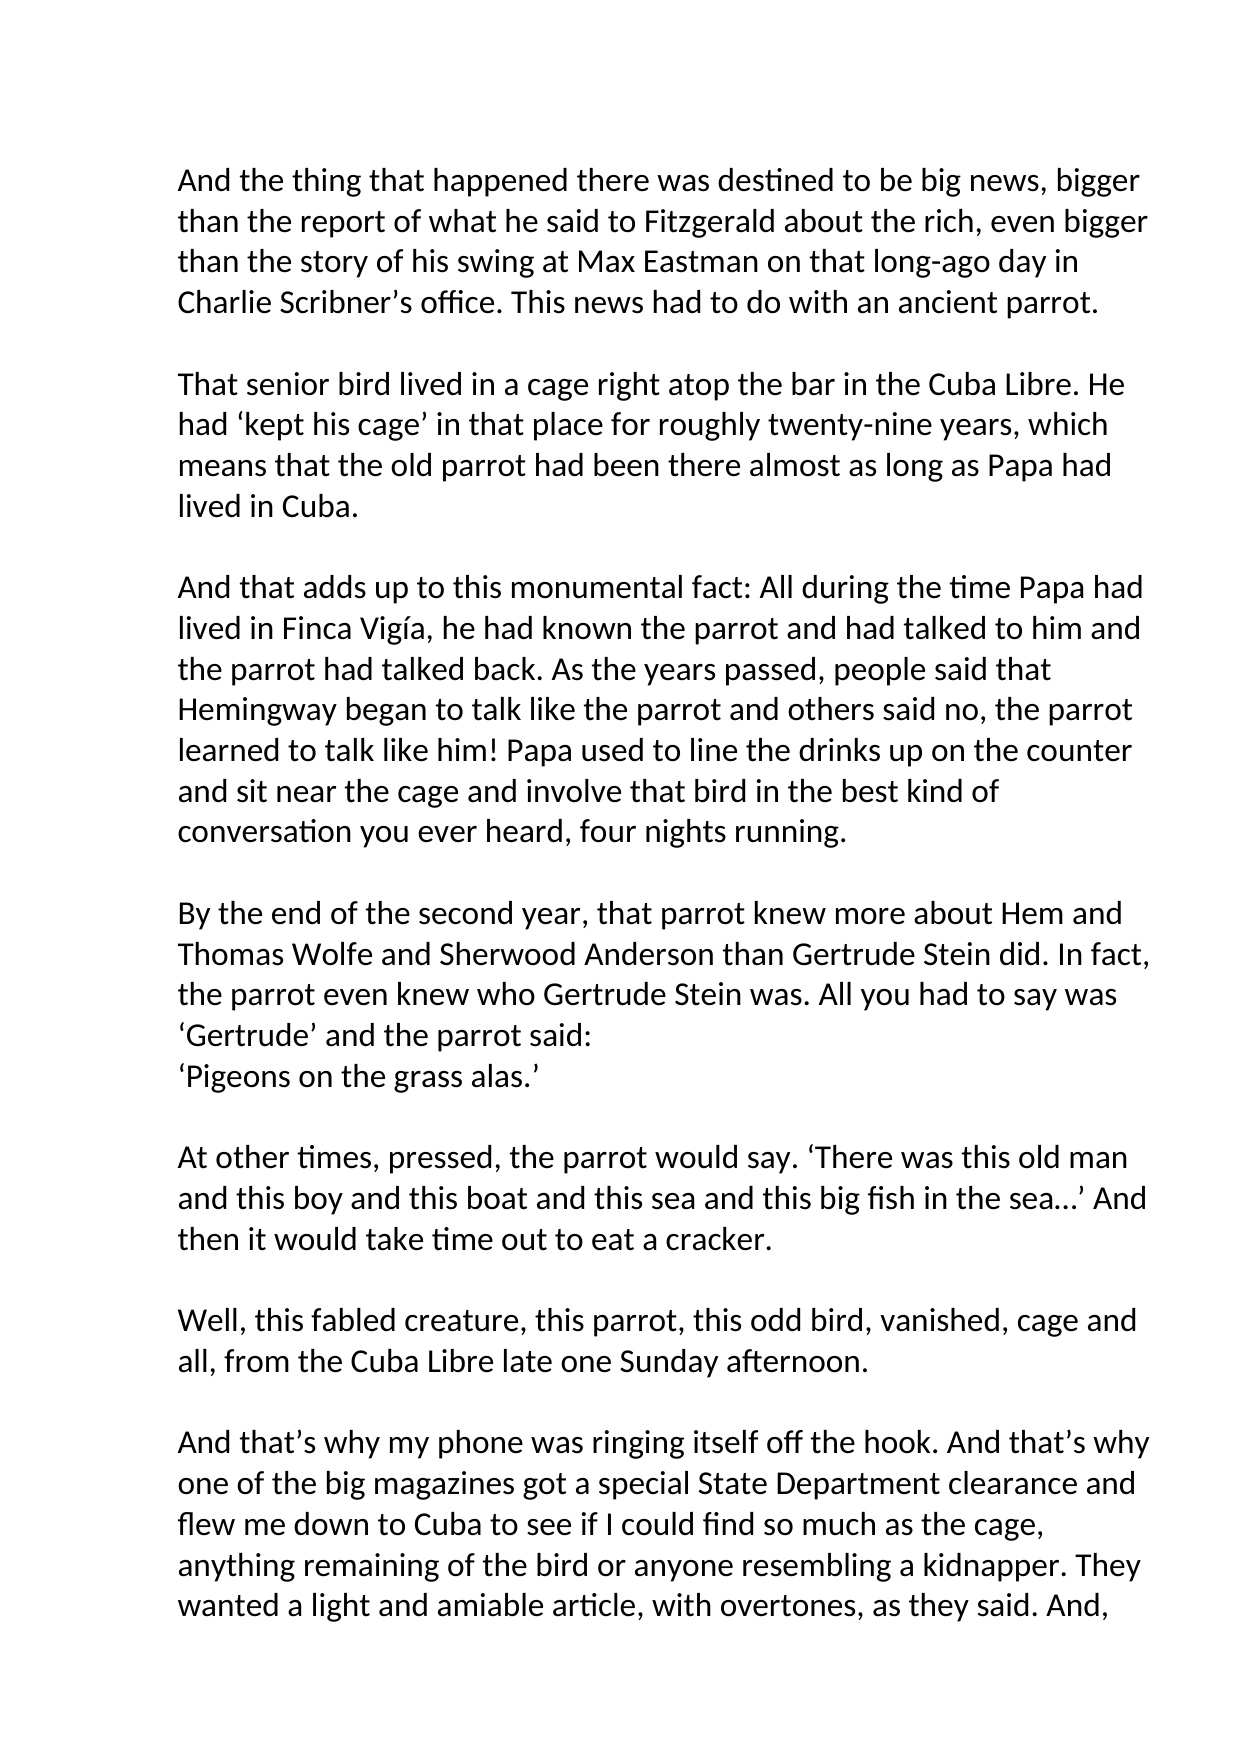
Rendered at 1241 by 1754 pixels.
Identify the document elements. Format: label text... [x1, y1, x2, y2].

text By the end of the second year, that parrot knew more about Hem and Thomas Wolfe and Sherwood Anderson than Gertrude Stein did. In fact, the parrot even knew who Gertrude Stein was. All you had to say was ‘Gertrude’ and the parrot said: [177, 892, 1152, 1055]
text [177, 1421, 1152, 1625]
text That senior bird lived in a cage right atop the bar in the Cuba Libre. He had ‘kept his cage’ in that place for roughly twenty-nine years, which means that the old parrot had been there almost as long as Papa had lived in Cuba. [177, 362, 1152, 525]
text At other times, pressed, the parrot would say. ‘There was this old man and this boy and this boat and this sea and this big fish in the sea…’ And then it would take time out to eat a cracker. [177, 1136, 1152, 1258]
text Well, this fabled creature, this parrot, this odd bird, vanished, cage and all, from the Cuba Libre late one Sunday afternoon. [177, 1299, 1152, 1381]
text ‘Pigeons on the grass alas.’ [177, 1055, 1152, 1096]
text And the thing that happened there was destined to be big news, bigger than the report of what he said to Fitzgerald about the rich, even bigger than the story of his swing at Max Eastman on that long-ago day in Charlie Scribner’s office. This news had to do with an ancient parrot. [177, 159, 1152, 322]
text And that adds up to this monumental fact: All during the time Papa had lived in Finca Vigía, he had known the parrot and had talked to him and the parrot had talked back. As the years passed, people said that Hemingway began to talk like the parrot and others said no, the parrot learned to talk like him! Papa used to line the drinks up on the counter and sit near the cage and involve that bird in the best kind of conversation you ever heard, four nights running. [177, 566, 1152, 851]
